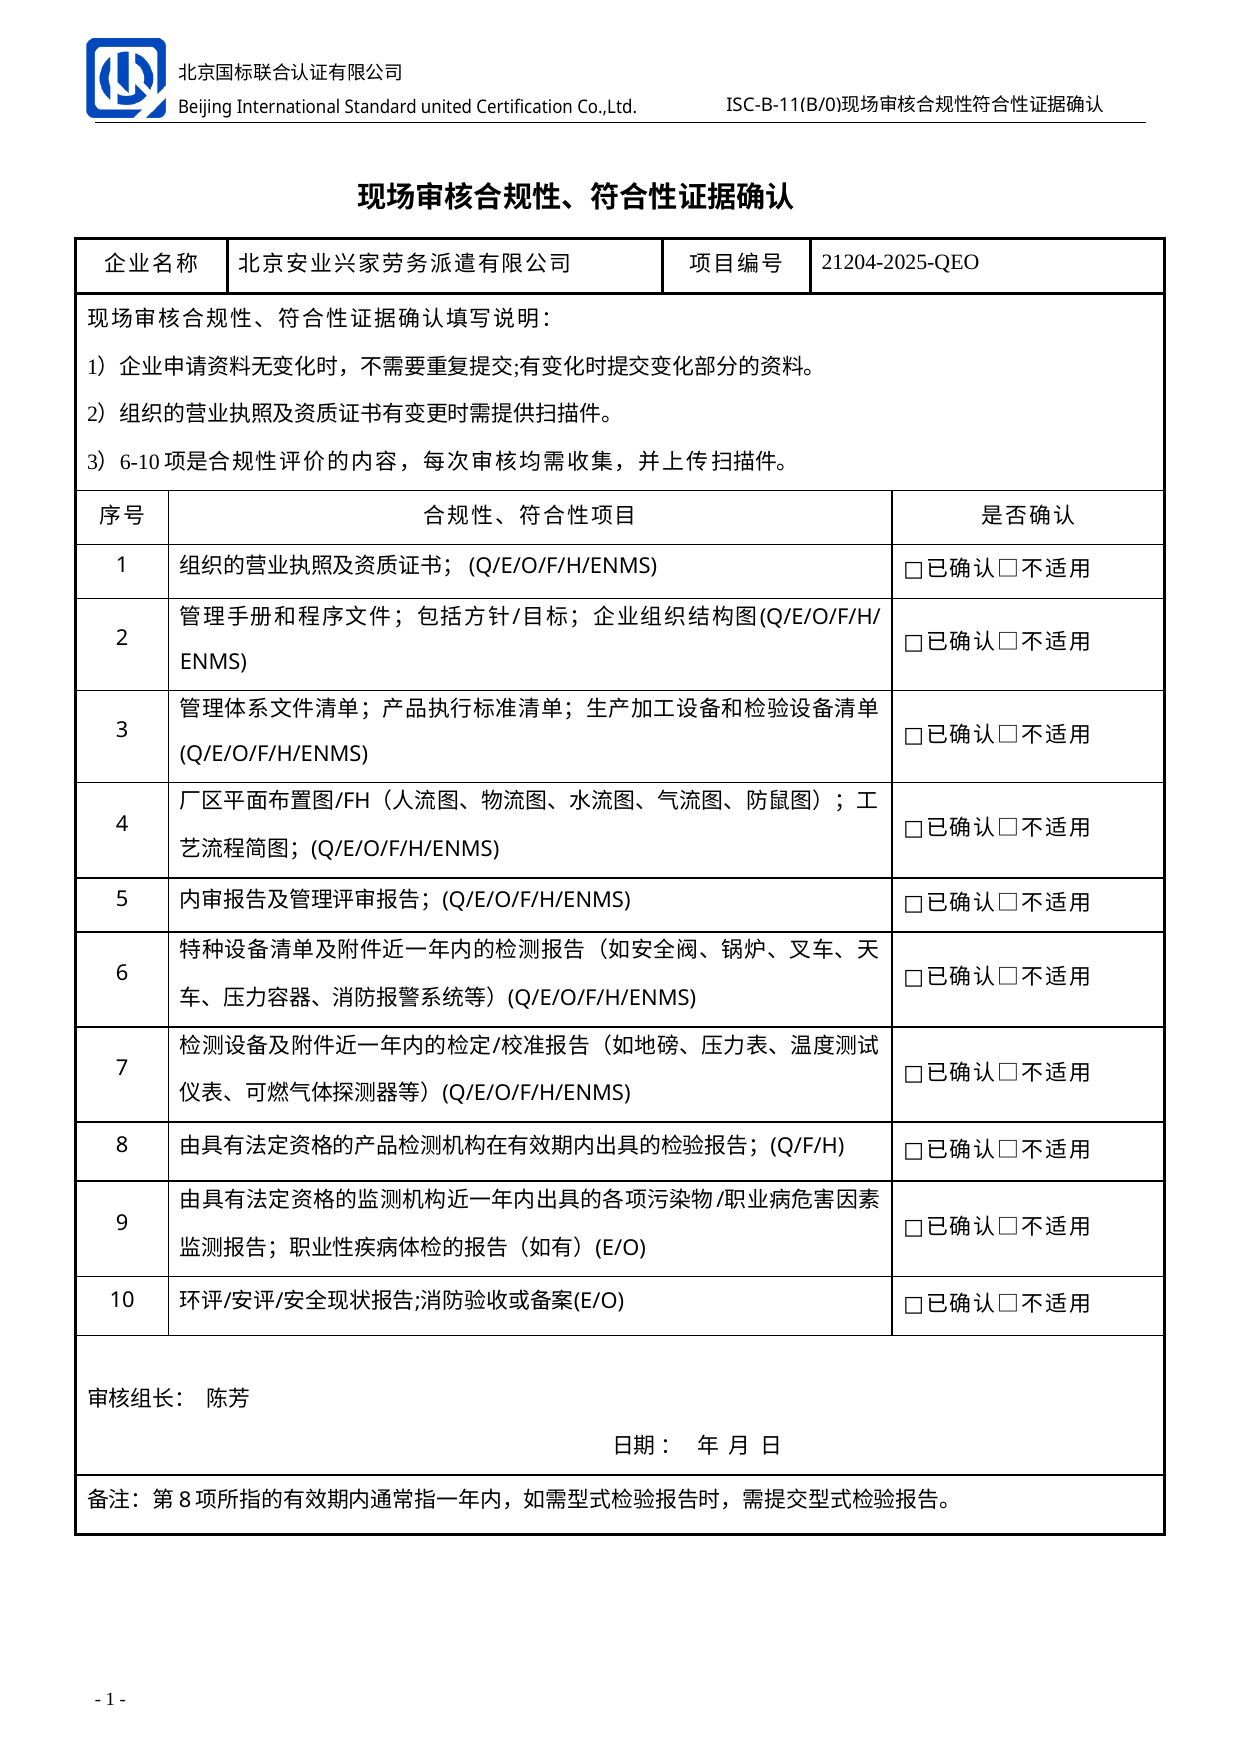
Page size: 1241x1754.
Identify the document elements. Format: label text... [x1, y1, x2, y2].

table_cell 由具有法定资格的监测机构近一年内出具的各项污染物/职业病危害因素监测报告；职业性疾病体检的报告（如有）(E/O) [169, 1182, 891, 1276]
table_cell □已确认□不适用 [893, 933, 1163, 1026]
table_cell 1 [77, 545, 168, 597]
table_cell □已确认□不适用 [893, 1182, 1163, 1276]
table_cell 备注：第8项所指的有效期内通常指一年内，如需型式检验报告时，需提交型式检验报告。 [77, 1476, 1163, 1533]
table_cell 2 [77, 599, 168, 690]
table_cell 合规性、符合性项目 [169, 491, 891, 543]
table_cell 由具有法定资格的产品检测机构在有效期内出具的检验报告；(Q/F/H) [169, 1123, 891, 1180]
table_cell 环评/安评/安全现状报告;消防验收或备案(E/O) [169, 1277, 891, 1334]
table_cell □已确认□不适用 [893, 691, 1163, 782]
table_header 北京安业兴家劳务派遣有限公司 [229, 240, 661, 292]
table_cell □已确认□不适用 [893, 1028, 1163, 1121]
table_cell 现场审核合规性、符合性证据确认填写说明： 1）企业申请资料无变化时，不需要重复提交;有变化时提交变化部分的资料。 2）组织的营业执照及资质证书有变更时需提供扫描件。 3）6-10项是合规性评价的内容，每次审核均需收集，并上传扫描件。 [77, 295, 1163, 490]
table_cell 管理手册和程序文件；包括方针/目标；企业组织结构图(Q/E/O/F/H/ENMS) [169, 599, 891, 690]
table_cell 8 [77, 1123, 168, 1180]
table_cell 是否确认 [893, 491, 1163, 543]
picture [86, 38, 166, 118]
table_cell 3 [77, 691, 168, 782]
table_cell 9 [77, 1182, 168, 1276]
table_cell 检测设备及附件近一年内的检定/校准报告（如地磅、压力表、温度测试仪表、可燃气体探测器等）(Q/E/O/F/H/ENMS) [169, 1028, 891, 1121]
table_cell □已确认□不适用 [893, 783, 1163, 877]
table_cell □已确认□不适用 [893, 1123, 1163, 1180]
table_cell □已确认□不适用 [893, 599, 1163, 690]
table_cell 5 [77, 879, 168, 931]
table_cell □已确认□不适用 [893, 545, 1163, 597]
table_cell 6 [77, 933, 168, 1026]
table_cell 4 [77, 783, 168, 877]
table_cell 特种设备清单及附件近一年内的检测报告（如安全阀、锅炉、叉车、天车、压力容器、消防报警系统等）(Q/E/O/F/H/ENMS) [169, 933, 891, 1026]
table_cell 管理体系文件清单；产品执行标准清单；生产加工设备和检验设备清单(Q/E/O/F/H/ENMS) [169, 691, 891, 782]
table_cell 序号 [77, 491, 168, 543]
table_cell 审核组长： 陈芳 日期 ： 年 月 日 [77, 1336, 1163, 1474]
table_cell 组织的营业执照及资质证书； (Q/E/O/F/H/ENMS) [169, 545, 891, 597]
table_cell 10 [77, 1277, 168, 1334]
table_cell 厂区平面布置图/FH（人流图、物流图、水流图、气流图、防鼠图）；工艺流程简图；(Q/E/O/F/H/ENMS) [169, 783, 891, 877]
table_cell 7 [77, 1028, 168, 1121]
table_header 21204-2025-QEO [812, 240, 1163, 292]
table_header 企业名称 [77, 240, 226, 292]
table_cell □已确认□不适用 [893, 879, 1163, 931]
table_cell □已确认□不适用 [893, 1277, 1163, 1334]
text 现场审核合规性、符合性证据确认 [94, 173, 1146, 216]
table_header 项目编号 [664, 240, 809, 292]
table_cell 内审报告及管理评审报告；(Q/E/O/F/H/ENMS) [169, 879, 891, 931]
